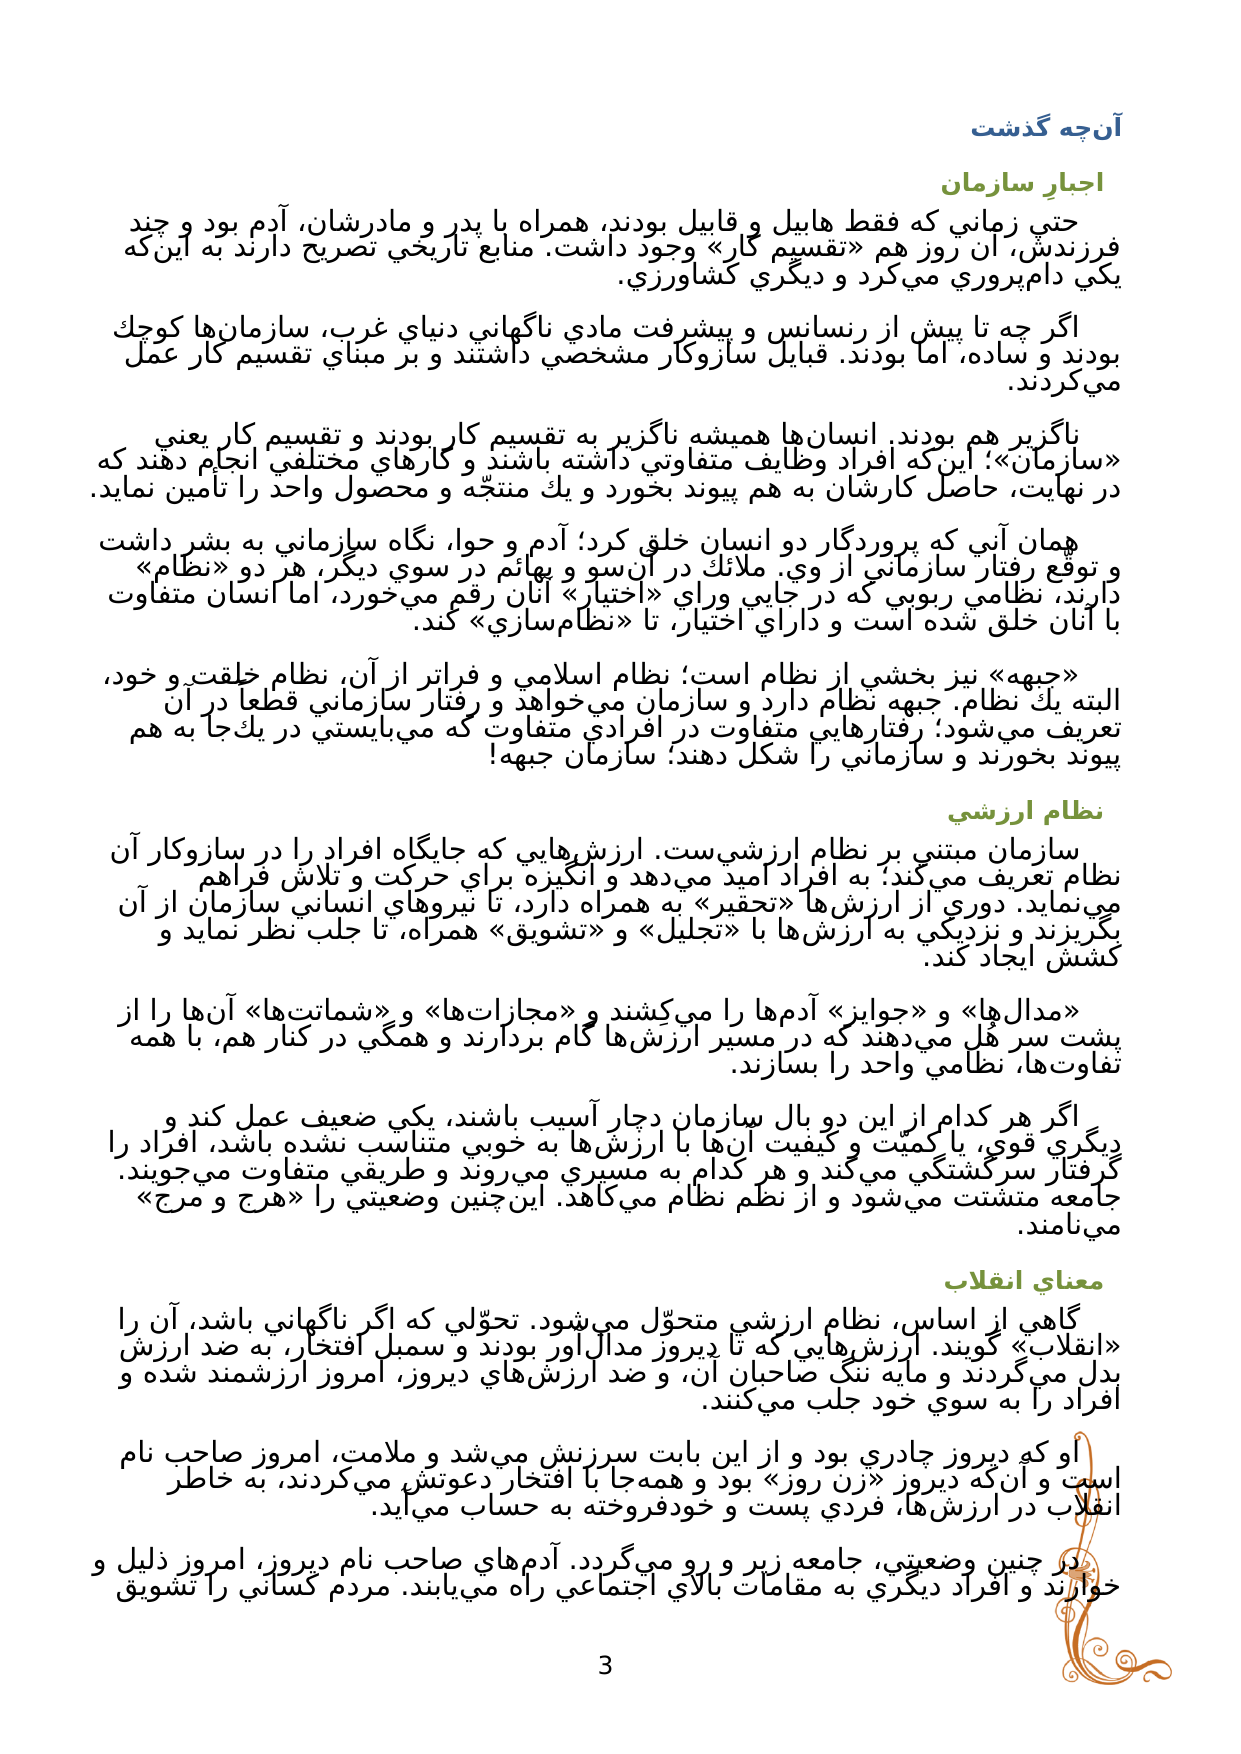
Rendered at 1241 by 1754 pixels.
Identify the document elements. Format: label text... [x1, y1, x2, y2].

text «مدال‌ها» و «جوايز» آدم‌ها را مي‌كِشند و «مجازات‌ها» و «شماتت‌ها» آن‌ها را از پشت سر هُل مي‌دهند كه در مسير ارزش‌ها گام بردارند و همگي در كنار هم، با همه تفاوت‌ها، نظامي واحد را بسازند. [89, 999, 1122, 1080]
text همان آني كه پروردگار دو انسان خلق كرد؛ آدم و حوا، نگاه سازماني به بشر داشت و توقّع رفتار سازماني از وي. ملائك در آن‌سو و بهائم در سوي ديگر، هر دو «نظام» دارند، نظامي ربوبي كه در جايي وراي «اختيار» آنان رقم مي‌خورد، اما انسان متفاوت با آنان خلق شده است و داراي اختيار، تا «نظام‌سازي» كند. [89, 529, 1122, 637]
text حتي زماني كه فقط هابيل و قابيل بودند، همراه با پدر و مادرشان، آدم بود و چند فرزندش، آن روز هم «تقسيم كار» وجود داشت. منابع تاريخي تصريح دارند به اين‌كه يكي دام‌پروري مي‌كرد و ديگري كشاورزي. [89, 209, 1122, 291]
text «جبهه» نيز بخشي از نظام است؛ نظام اسلامي و فراتر از آن، نظام خلقت و خود، البته يك نظام. جبهه نظام دارد و سازمان مي‌خواهد و رفتار سازماني قطعاً در آن تعريف مي‌شود؛ رفتارهايي متفاوت در افرادي متفاوت كه مي‌بايستي در يك‌جا به هم پيوند بخورند و سازماني را شكل دهند؛ سازمان جبهه! [89, 662, 1122, 771]
text اگر هر كدام از اين دو بال سازمان دچار آسيب باشند، يكي ضعيف عمل كند و ديگري قوي، يا كميّت و كيفيت آن‌ها با ارزش‌ها به خوبي متناسب نشده باشد، افراد را گرفتار سرگشتگي مي‌كند و هر كدام به مسيري مي‌روند و طريقي متفاوت مي‌جويند. جامعه متشتت مي‌شود و از نظم نظام مي‌كاهد. اين‌چنين وضعيتي را «هرج و مرج» مي‌نامند. [89, 1105, 1122, 1241]
text ناگزير هم بودند. انسان‌ها هميشه ناگزير به تقسيم كار بودند و تقسيم كار يعني «سازمان»؛ اين‌كه افراد وظايف متفاوتي داشته باشند و كارهاي مختلفي انجام دهند كه در نهايت، حاصل كارشان به هم پيوند بخورد و يك منتجّه و محصول واحد را تأمين نمايد. [89, 422, 1122, 504]
subtitle معناي انقلاب [89, 1266, 1104, 1295]
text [89, 1548, 1122, 1602]
text سازمان مبتني بر نظام ارزشي‌ست. ارزش‌هايي كه جايگاه افراد را در سازوكار آن نظام تعريف مي‌كند؛ به افراد اميد مي‌دهد و انگيزه براي حركت و تلاش فراهم مي‌نمايد. دوري از ارزش‌ها «تحقير» به همراه دارد، تا نيروهاي انساني سازمان از آن بگريزند و نزديكي به ارزش‌ها با «تجليل» و «تشويق» همراه، تا جلب نظر نمايد و كشش ايجاد كند. [89, 838, 1122, 974]
subtitle نظام ارزشي [89, 796, 1104, 825]
text گاهي از اساس، نظام ارزشي متحوّل مي‌شود. تحوّلي كه اگر ناگهاني باشد، آن را «انقلاب» گويند. ارزش‌هايي كه تا ديروز مدال‌آور بودند و سمبل افتخار، به ضد ارزش بدل مي‌گردند و مايه ننگ صاحبان آن، و ضد ارزش‌هاي ديروز، امروز ارزشمند شده و افراد را به سوي خود جلب مي‌كنند. [89, 1308, 1122, 1416]
subtitle اجبارِ سازمان [89, 168, 1104, 197]
text اگر چه تا پيش از رنسانس و پيشرفت مادي ناگهاني دنياي غرب، سازمان‌ها كوچك بودند و ساده، اما بودند. قبايل سازوكار مشخصي داشتند و بر مبناي تقسيم كار عمل مي‌كردند. [89, 316, 1122, 397]
text او كه ديروز چادري بود و از اين بابت سرزنش مي‌شد و ملامت، امروز صاحب نام است و آن‌كه ديروز «زن روز» بود و همه‌جا با افتخار دعوتش مي‌كردند، به خاطر انقلاب در ارزش‌ها، فردي پست و خودفروخته به حساب مي‌آيد. [89, 1441, 1122, 1523]
subtitle آن‌چه گذشت [89, 114, 1122, 143]
